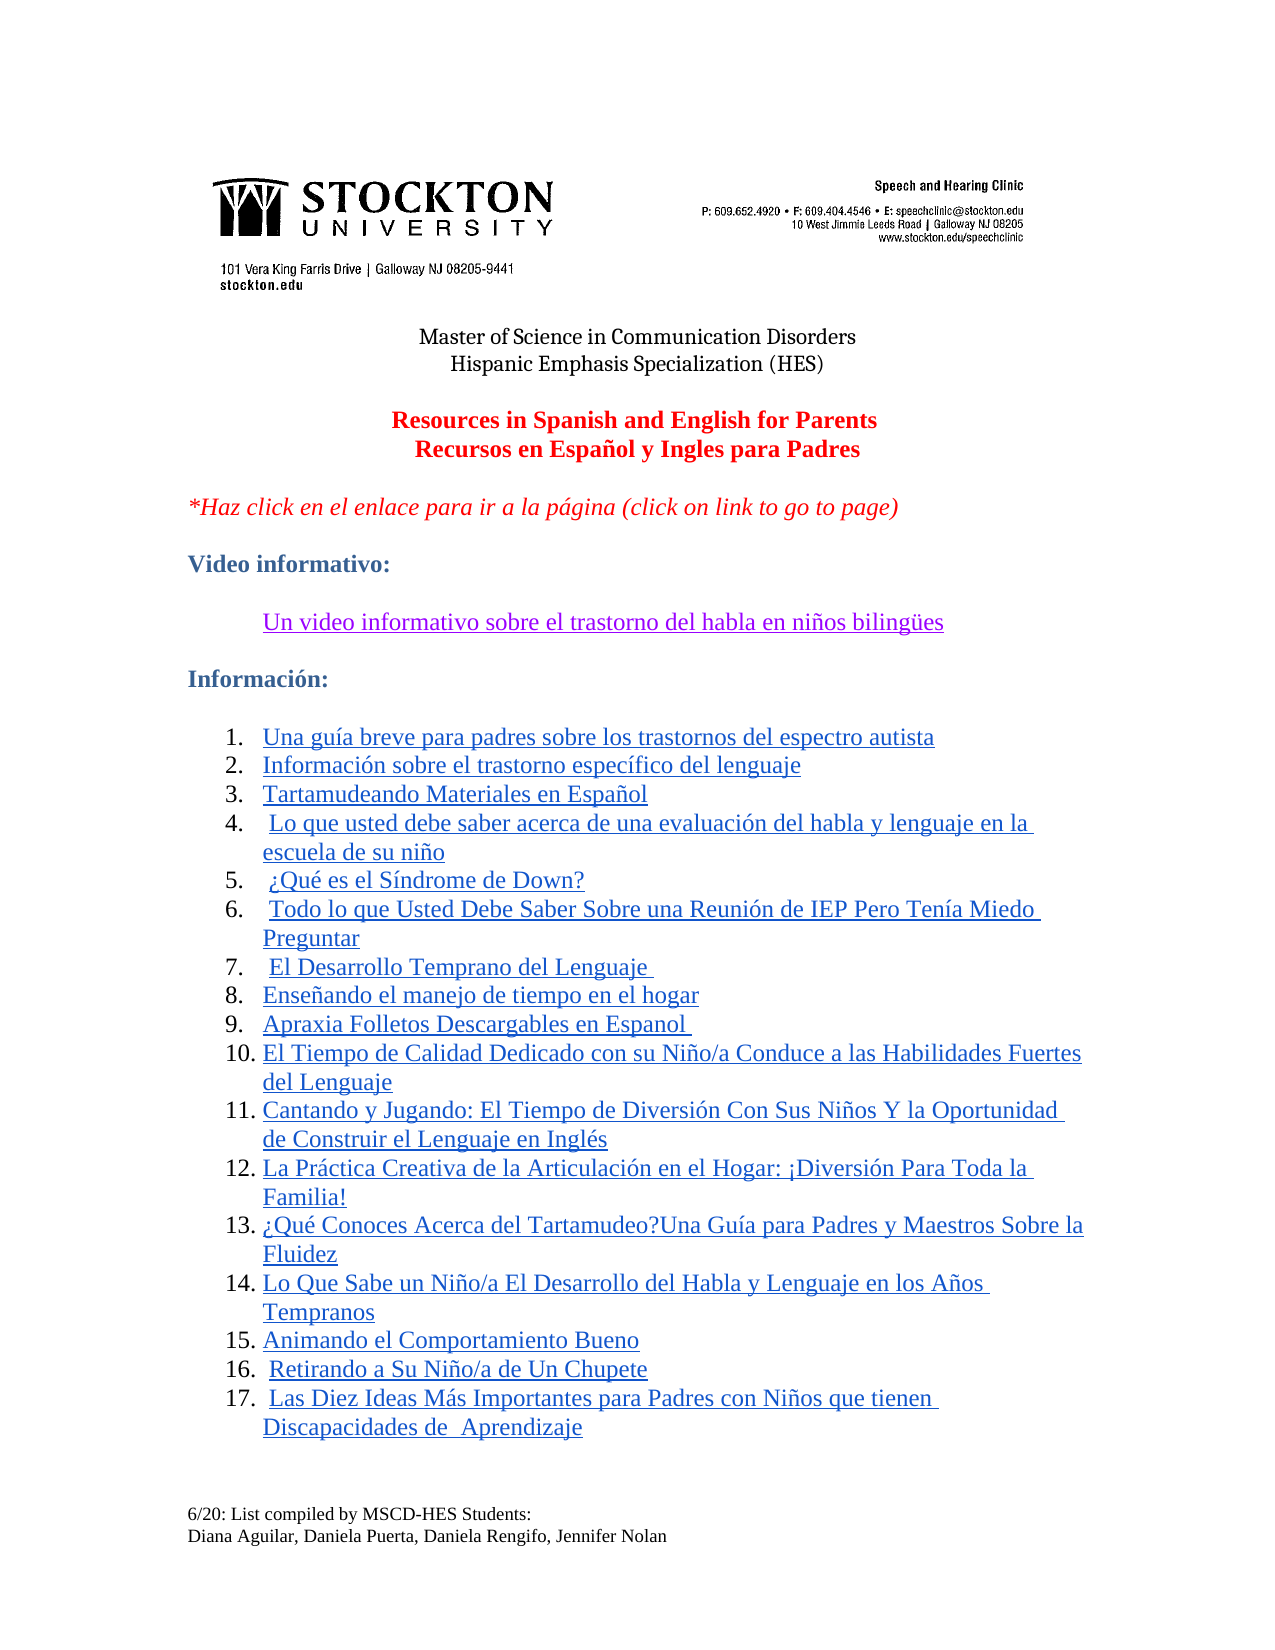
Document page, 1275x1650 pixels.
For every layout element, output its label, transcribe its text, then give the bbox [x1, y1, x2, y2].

list ¿Qué es el Síndrome de Down? [225, 866, 1087, 894]
list Cantando y Jugando: El Tiempo de Diversión Con Sus Niños Y la Oportunidad de Construir el Lenguaje en Inglés [225, 1096, 1087, 1153]
text Información: [187, 664, 1087, 693]
list Todo lo que Usted Debe Saber Sobre una Reunión de IEP Pero Tenía Miedo Preguntar [225, 894, 1087, 952]
list El Desarrollo Temprano del Lenguaje [225, 952, 1087, 981]
list Tartamudeando Materiales en Español [225, 779, 1087, 808]
list Retirando a Su Niño/a de Un Chupete [225, 1354, 1087, 1383]
picture [187, 150, 1088, 298]
text Resources in Spanish and English for Parents [187, 406, 1087, 434]
list Lo que usted debe saber acerca de una evaluación del habla y lenguaje en la escuela de su niño [225, 808, 1087, 866]
list La Práctica Creativa de la Articulación en el Hogar: ¡Diversión Para Toda la Familia! [225, 1153, 1087, 1211]
text Un video informativo sobre el trastorno del habla en niños bilingües [187, 607, 1087, 636]
list Apraxia Folletos Descargables en Espanol [225, 1009, 1087, 1038]
text Hispanic Emphasis Specialization (HES) [187, 351, 1087, 377]
text Recursos en Español y Ingles para Padres [187, 434, 1087, 463]
list Lo Que Sabe un Niño/a El Desarrollo del Habla y Lenguaje en los Años Tempranos [225, 1268, 1087, 1326]
text *Haz click en el enlace para ir a la página (click on link to go to page) [187, 492, 1087, 521]
text Video informativo: [187, 549, 1087, 578]
list Enseñando el manejo de tiempo en el hogar [225, 981, 1087, 1009]
text Master of Science in Communication Disorders [187, 324, 1087, 351]
list ¿Qué Conoces Acerca del Tartamudeo?Una Guía para Padres y Maestros Sobre la Fluidez [225, 1211, 1087, 1268]
list Animando el Comportamiento Bueno [225, 1326, 1087, 1354]
list Las Diez Ideas Más Importantes para Padres con Niños que tienen Discapacidades de Aprendizaje [225, 1383, 1087, 1441]
list Información sobre el trastorno específico del lenguaje [225, 751, 1087, 779]
list El Tiempo de Calidad Dedicado con su Niño/a Conduce a las Habilidades Fuertes del Lenguaje [225, 1038, 1087, 1096]
list Una guía breve para padres sobre los trastornos del espectro autista [225, 722, 1087, 751]
